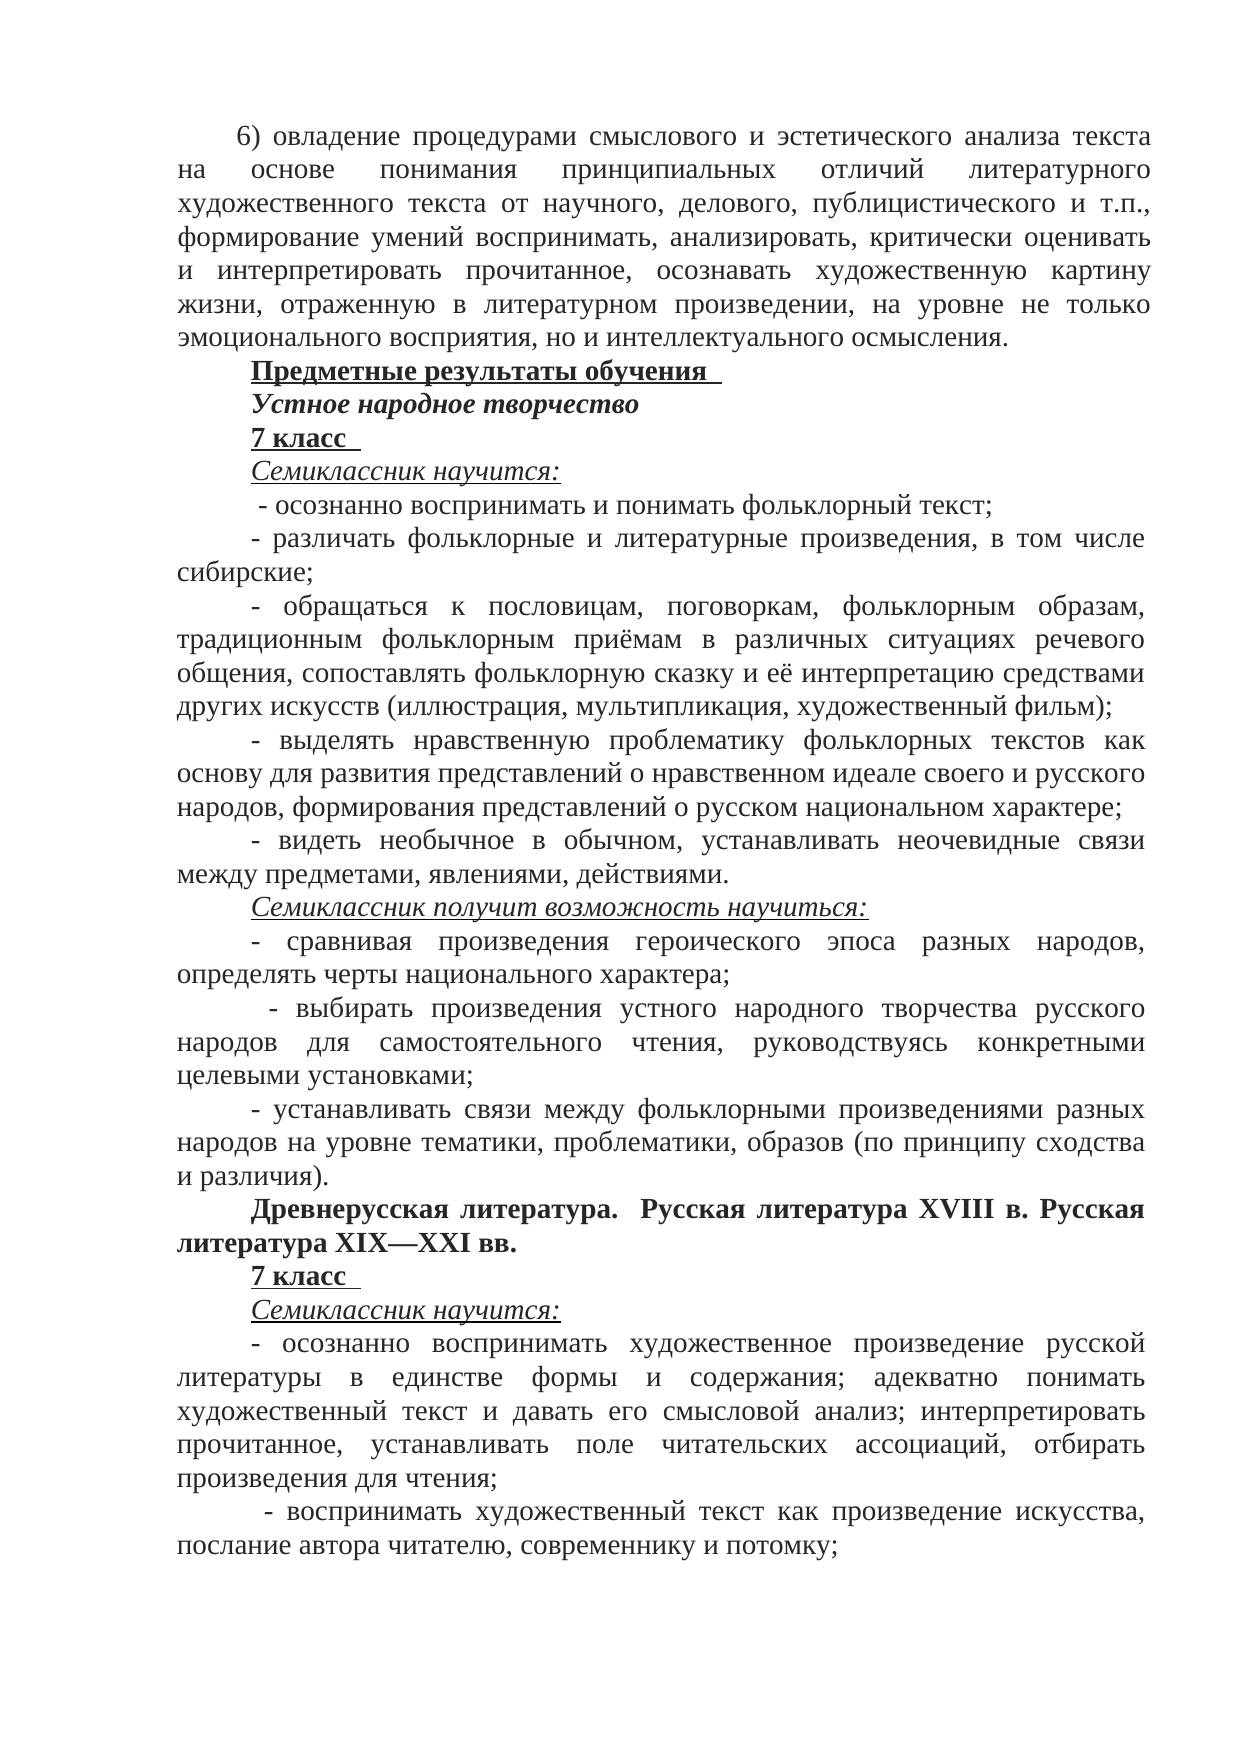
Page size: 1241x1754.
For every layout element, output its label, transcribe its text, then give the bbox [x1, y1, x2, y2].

subtitle 7 класс [177, 420, 1128, 453]
text Семиклассник научится: [177, 453, 1146, 487]
text - осознанно воспринимать и понимать фольклорный текст; [177, 487, 1146, 521]
text - сравнивая произведения героического эпоса разных народов, определять черты национального характера; [177, 923, 1146, 990]
text Древнерусская литература. Русская литература XVIII в. Русская литература XIX—XXI вв. [177, 1191, 1146, 1258]
text - осознанно воспринимать художественное произведение русской литературы в единстве формы и содержания; адекватно понимать художественный текст и давать его смысловой анализ; интерпретировать прочитанное, устанавливать поле читательских ассоциаций, отбирать произведения для чтения; [177, 1326, 1146, 1493]
text 6) овладение процедурами смыслового и эстетического анализа текста на основе понимания принципиальных отличий литературного художественного текста от научного, делового, публицистического и т.п., формирование умений воспринимать, анализировать, критически оценивать и интерпретировать прочитанное, осознавать художественную картину жизни, отраженную в литературном произведении, на уровне не только эмоционального восприятия, но и интеллектуального осмысления. [177, 118, 1152, 353]
text - выбирать произведения устного народного творчества русского народов для самостоятельного чтения, руководствуясь конкретными целевыми установками; [177, 990, 1146, 1091]
text Предметные результаты обучения [177, 353, 1146, 386]
text Семиклассник научится: [177, 1292, 1146, 1326]
text Семиклассник получит возможность научиться: [177, 889, 1146, 923]
text - обращаться к пословицам, поговоркам, фольклорным образам, традиционным фольклорным приёмам в различных ситуациях речевого общения, сопоставлять фольклорную сказку и её интерпретацию средствами других искусств (иллюстрация, мультипликация, художественный фильм); [177, 588, 1146, 722]
text - устанавливать связи между фольклорными произведениями разных народов на уровне тематики, проблематики, образов (по принципу сходства и различия). [177, 1091, 1146, 1191]
text - выделять нравственную проблематику фольклорных текстов как основу для развития представлений о нравственном идеале своего и русского народов, формирования представлений о русском национальном характере; [177, 722, 1146, 822]
text - различать фольклорные и литературные произведения, в том числе сибирские; [177, 521, 1146, 588]
text - воспринимать художественный текст как произведение искусства, послание автора читателю, современнику и потомку; [177, 1493, 1146, 1560]
text - видеть необычное в обычном, устанавливать неочевидные связи между предметами, явлениями, действиями. [177, 822, 1146, 889]
text 7 класс [177, 1258, 1146, 1292]
text Устное народное творчество [177, 386, 1152, 420]
